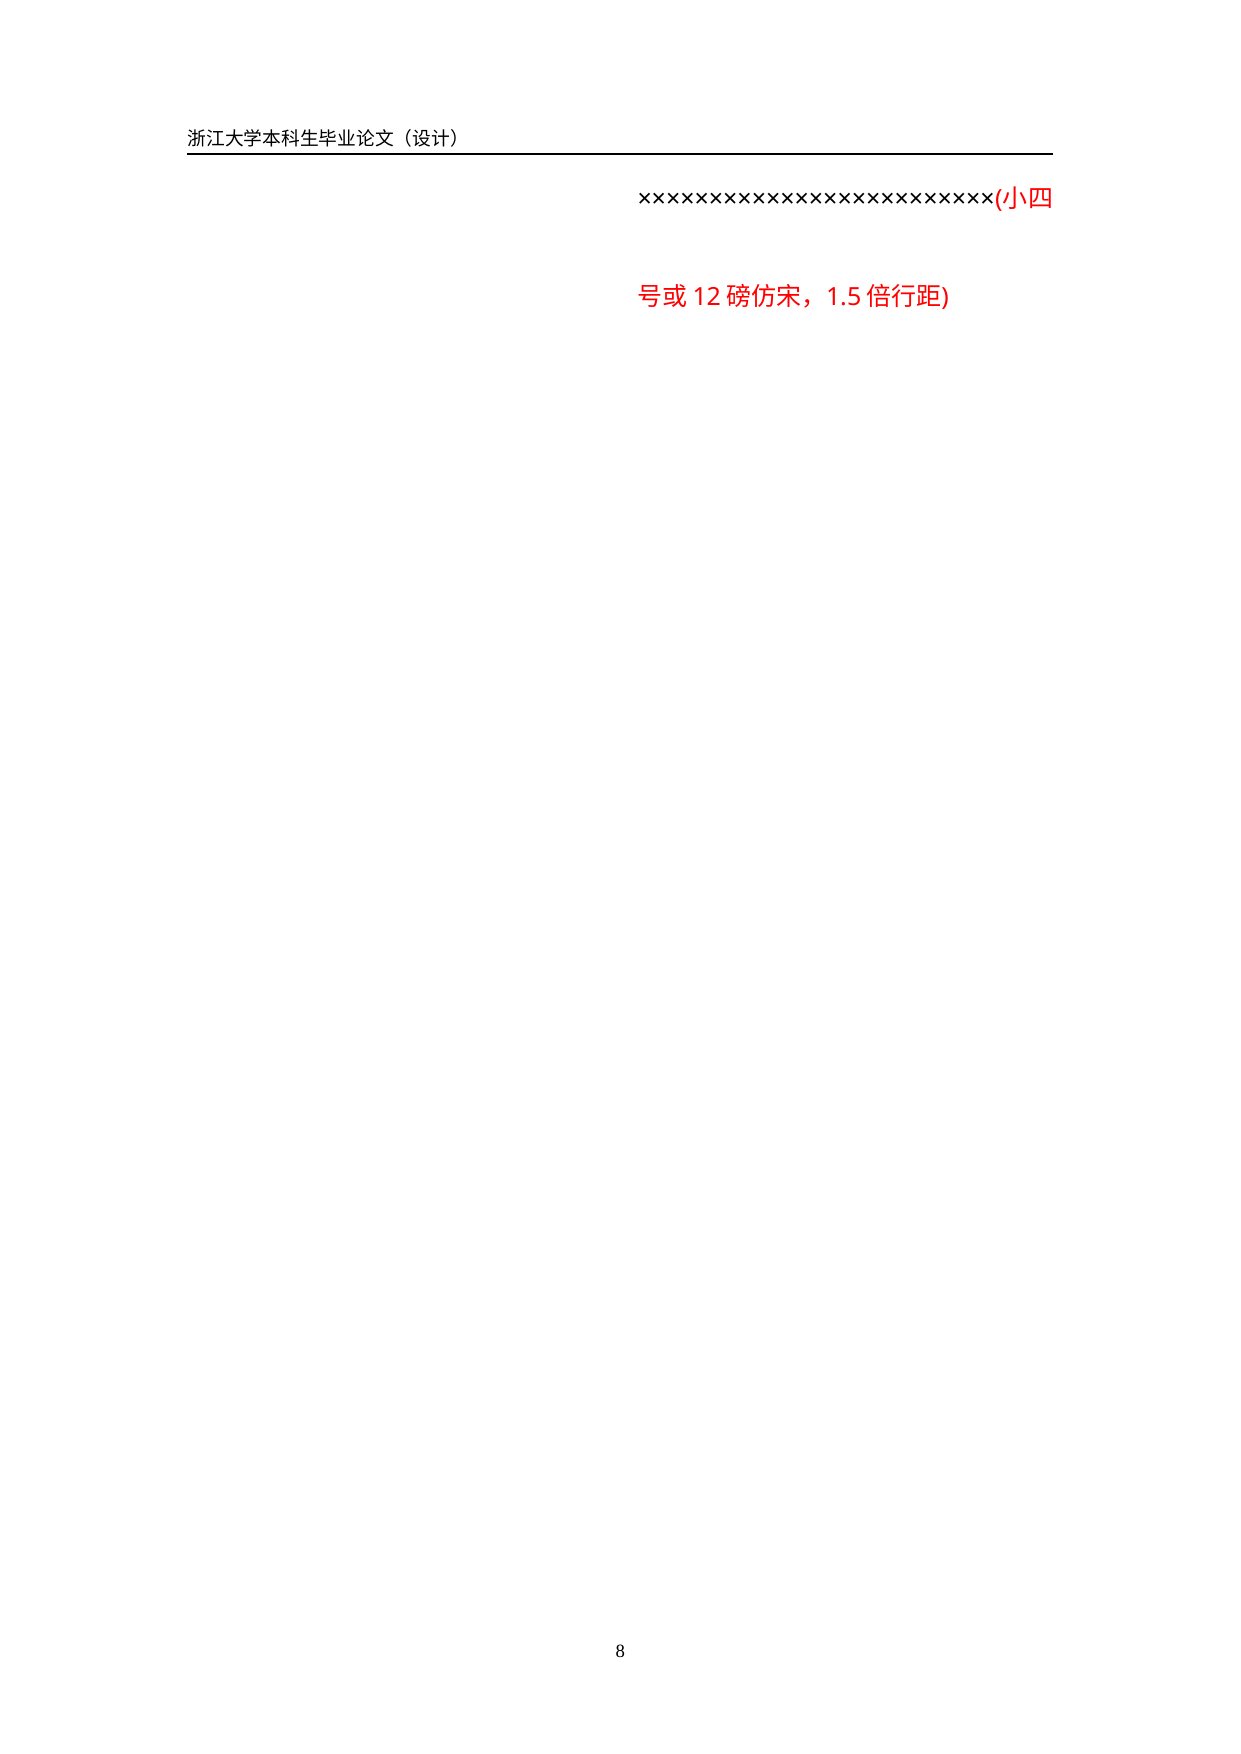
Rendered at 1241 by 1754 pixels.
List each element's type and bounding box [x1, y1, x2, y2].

text [637, 164, 1053, 327]
